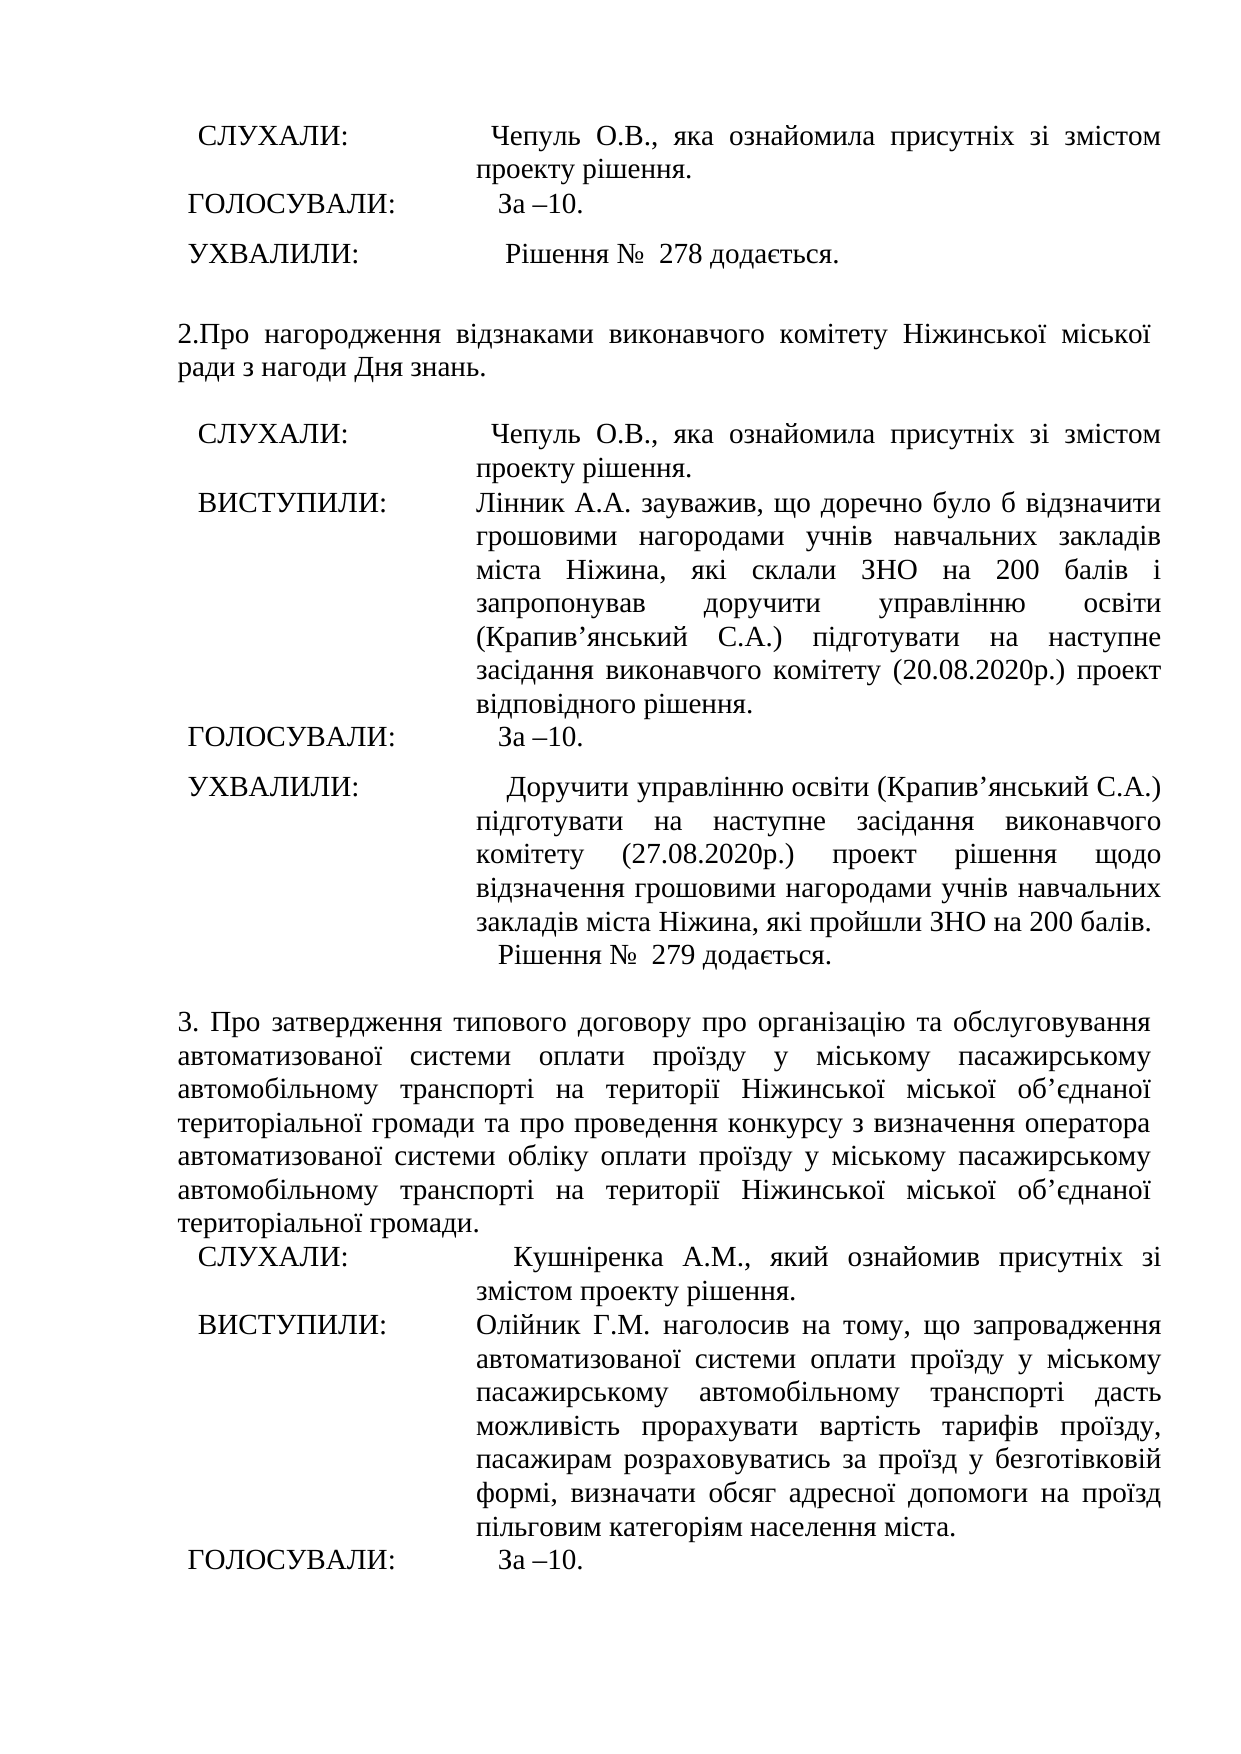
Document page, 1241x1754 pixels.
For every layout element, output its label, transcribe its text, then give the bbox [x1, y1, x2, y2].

table_cell Рішення № 278 додається. [465, 237, 1173, 282]
table_header СЛУХАЛИ: [186, 118, 464, 186]
table_cell За –10. [465, 186, 1173, 237]
table_cell За –10. [465, 1542, 1173, 1592]
table_header Чепуль О.В., яка ознайомила присутніх зі змістом проекту рішення. [465, 416, 1173, 485]
table_header СЛУХАЛИ: [186, 1239, 464, 1307]
table_cell За –10. [465, 720, 1173, 769]
text 2.Про нагородження відзнаками виконавчого комітету Ніжинської міської ради з нагоди Дня знань. [177, 316, 1152, 383]
text 3. Про затвердження типового договору про організацію та обслуговування автоматизованої системи оплати проїзду у міському пасажирському автомобільному транспорті на території Ніжинської міської об’єднаної територіальної громади та про проведення конкурсу з визначення оператора автоматизованої системи обліку оплати проїзду у міському пасажирському автомобільному транспорті на території Ніжинської міської об’єднаної територіальної громади. [177, 1004, 1152, 1239]
table_cell ГОЛОСУВАЛИ: [186, 1542, 464, 1592]
table_cell Лінник А.А. зауважив, що доречно було б відзначити грошовими нагородами учнів навчальних закладів міста Ніжина, які склали ЗНО на 200 балів і запропонував доручити управлінню освіти (Крапив’янський С.А.) підготувати на наступне засідання виконавчого комітету (20.08.2020р.) проект відповідного рішення. [465, 485, 1173, 719]
table_cell Доручити управлінню освіти (Крапив’янський С.А.) підготувати на наступне засідання виконавчого комітету (27.08.2020р.) проект рішення щодо відзначення грошовими нагородами учнів навчальних закладів міста Ніжина, які пройшли ЗНО на 200 балів. Рішення № 279 додається. [465, 770, 1173, 971]
table_cell Олійник Г.М. наголосив на тому, що запровадження автоматизованої системи оплати проїзду у міському пасажирському автомобільному транспорті дасть можливість прорахувати вартість тарифів проїзду, пасажирам розраховуватись за проїзд у безготівковій формі, визначати обсяг адресної допомоги на проїзд пільговим категоріям населення міста. [465, 1308, 1173, 1542]
table_cell УХВАЛИЛИ: [186, 237, 464, 282]
table_cell ГОЛОСУВАЛИ: [186, 720, 464, 769]
table_cell ГОЛОСУВАЛИ: [186, 186, 464, 237]
table_header Чепуль О.В., яка ознайомила присутніх зі змістом проекту рішення. [465, 118, 1173, 186]
table_header Кушніренка А.М., який ознайомив присутніх зі змістом проекту рішення. [465, 1239, 1173, 1307]
table_header СЛУХАЛИ: [186, 416, 464, 485]
table_cell УХВАЛИЛИ: [186, 770, 464, 971]
table_cell ВИСТУПИЛИ: [186, 485, 464, 719]
table_cell ВИСТУПИЛИ: [186, 1308, 464, 1542]
